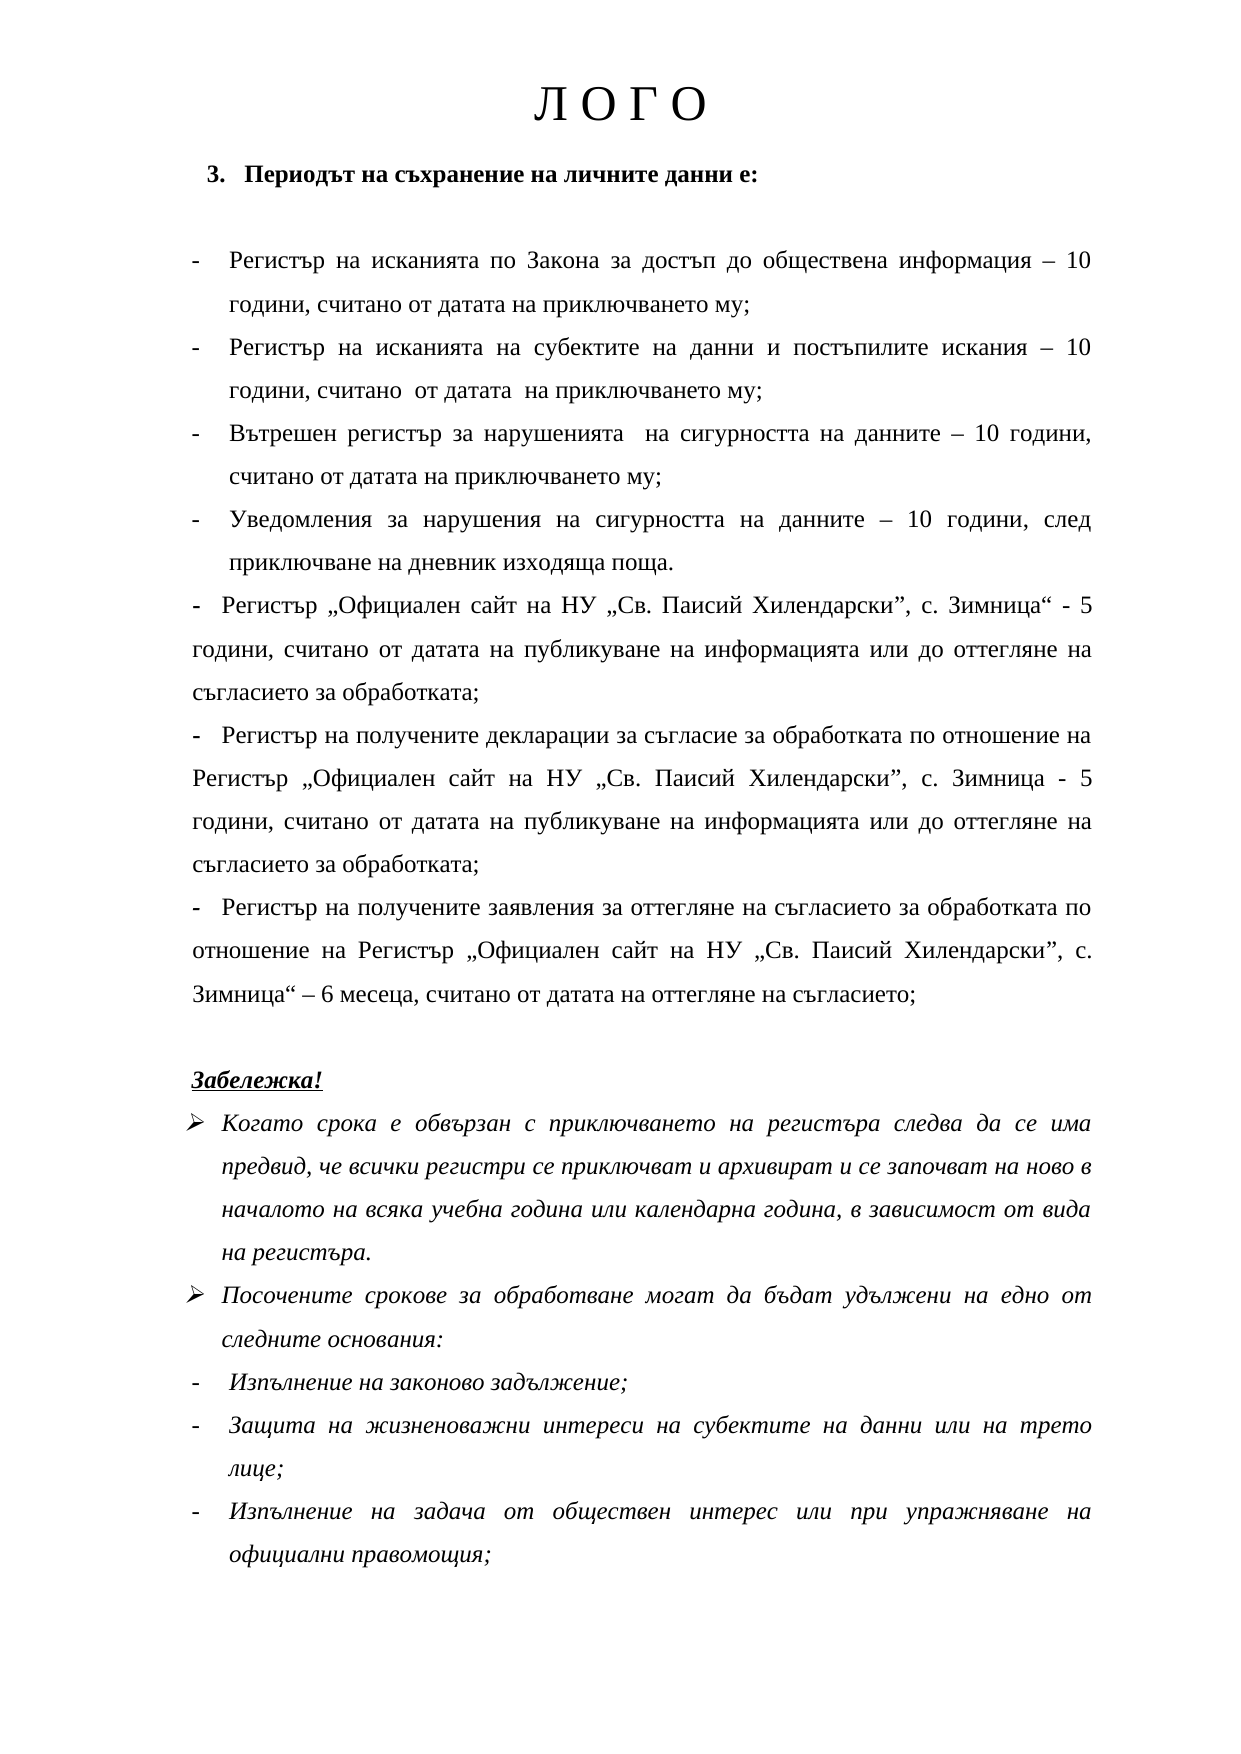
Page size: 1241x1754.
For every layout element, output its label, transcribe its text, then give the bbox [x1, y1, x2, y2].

list Регистър на исканията на субектите на данни и постъпилите искания – 10 години, считано от датата на приключването му; [191, 332, 1093, 404]
list Посочените срокове за обработване могат да бъдат удължени на едно от следните основания: [184, 1281, 1093, 1352]
list Забележка! [191, 1065, 1093, 1094]
list Изпълнение на законово задължение; [191, 1367, 1093, 1396]
list Регистър на исканията по Закона за достъп до обществена информация – 10 години, считано от датата на приключването му; [191, 246, 1093, 317]
list Регистър на получените декларации за съгласие за обработката по отношение на Регистър „Официален сайт на НУ „Св. Паисий Хилендарски”, с. Зимница - 5 години, считано от датата на публикуване на информацията или до оттегляне на съгласието за обработката; [192, 720, 1093, 878]
list Периодът на съхранение на личните данни е: [207, 159, 1093, 188]
list Защита на жизненоважни интереси на субектите на данни или на трето лице; [191, 1410, 1093, 1482]
list Регистър на получените заявления за оттегляне на съгласието за обработката по отношение на Регистър „Официален сайт на НУ „Св. Паисий Хилендарски”, с. Зимница“ – 6 месеца, считано от датата на оттегляне на съгласието; [192, 892, 1093, 1007]
list Регистър „Официален сайт на НУ „Св. Паисий Хилендарски”, с. Зимница“ - 5 години, считано от датата на публикуване на информацията или до оттегляне на съгласието за обработката; [192, 591, 1093, 706]
list Вътрешен регистър за нарушенията на сигурността на данните – 10 години, считано от датата на приключването му; [191, 418, 1093, 490]
list Когато срока е обвързан с приключването на регистъра следва да се има предвид, че всички регистри се приключват и архивират и се започват на ново в началото на всяка учебна година или календарна година, в зависимост от вида на регистъра. [184, 1108, 1093, 1266]
list Изпълнение на задача от обществен интерес или при упражняване на официални правомощия; [191, 1496, 1093, 1568]
list Уведомления за нарушения на сигурността на данните – 10 години, след приключване на дневник изходяща поща. [191, 504, 1093, 576]
